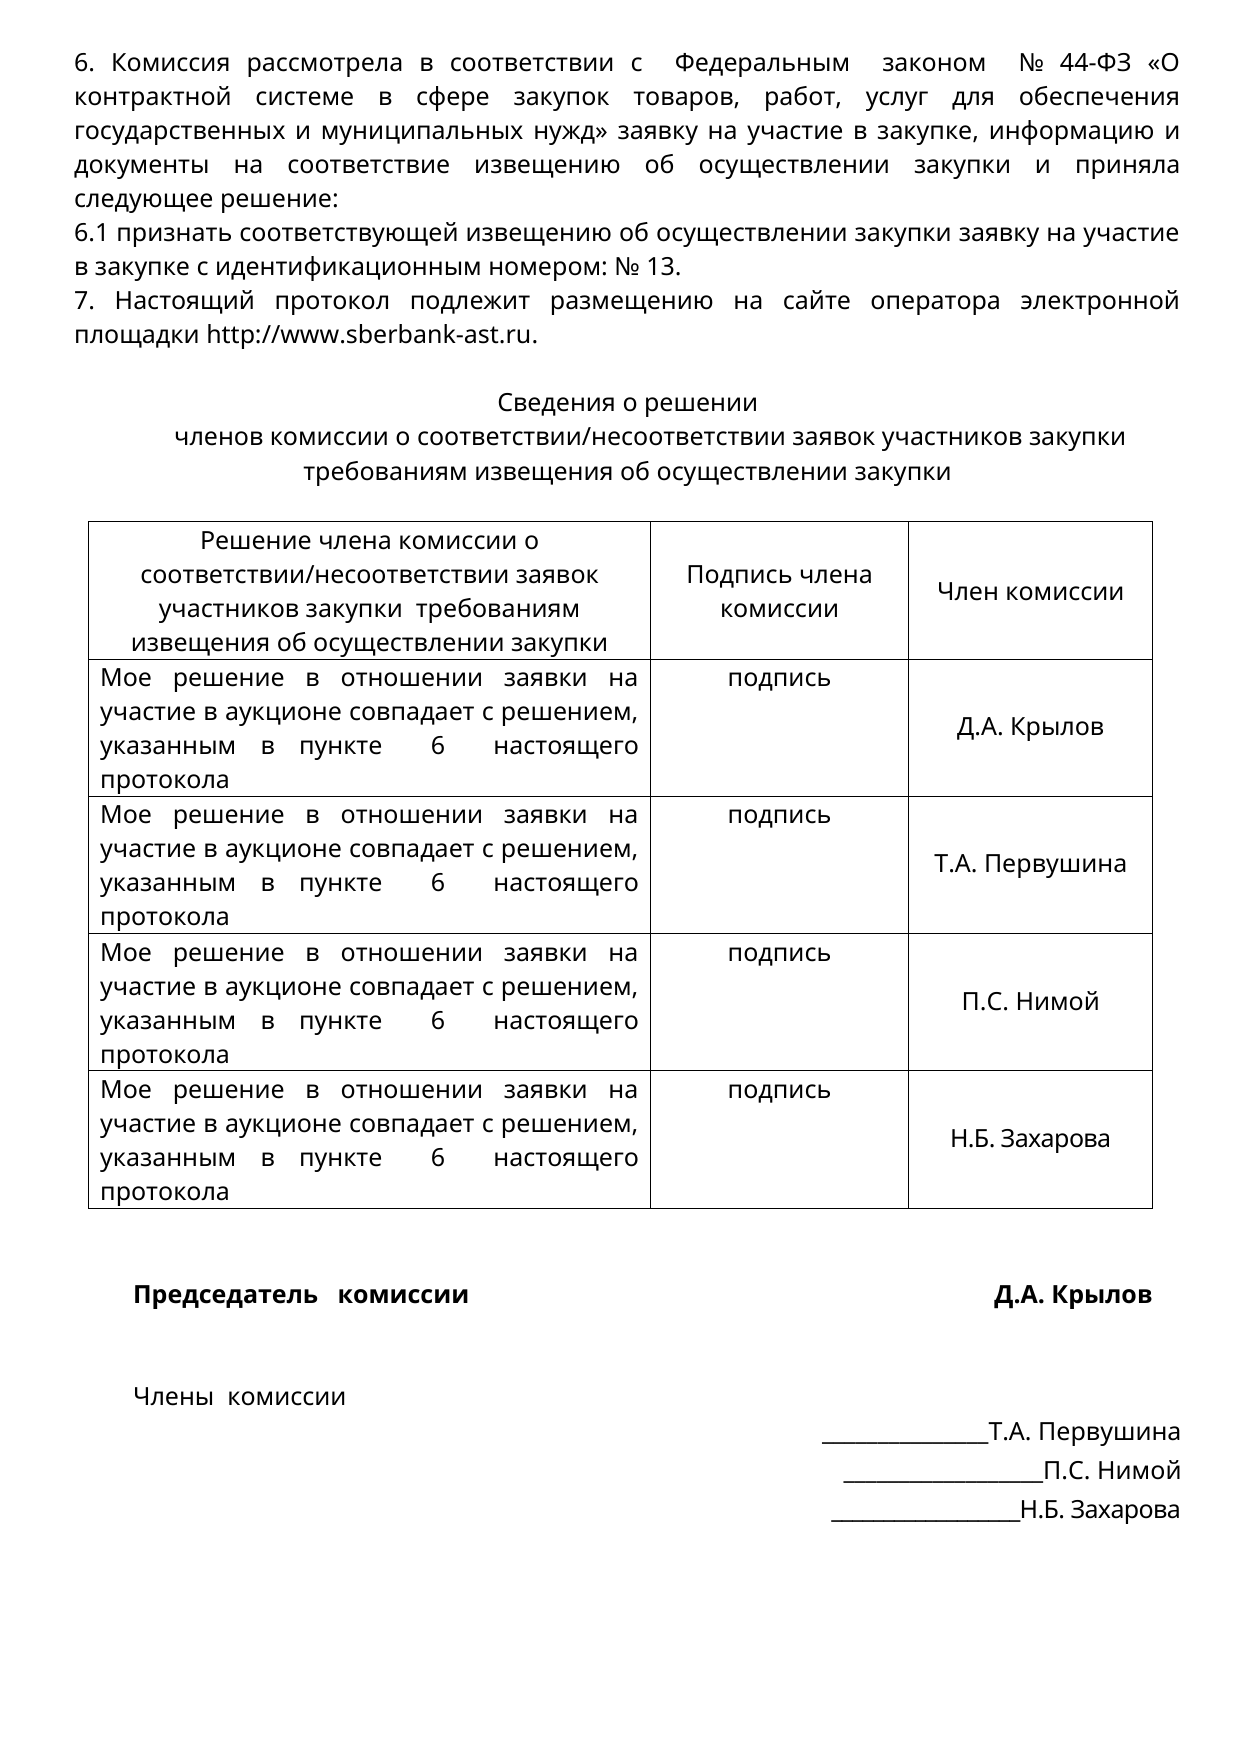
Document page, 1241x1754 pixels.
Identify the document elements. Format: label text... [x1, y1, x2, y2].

text __________________Н.Б. Захарова [74, 1491, 1181, 1526]
table_cell Мое решение в отношении заявки на участие в аукционе совпадает с решением, указанным в пункте 6 настоящего протокола [89, 934, 650, 1070]
table_cell Д.А. Крылов [909, 660, 1152, 796]
text членов комиссии о соответствии/несоответствии заявок участников закупки требованиям извещения об осуществлении закупки [74, 419, 1181, 487]
table_cell Мое решение в отношении заявки на участие в аукционе совпадает с решением, указанным в пункте 6 настоящего протокола [89, 660, 650, 796]
table_cell Мое решение в отношении заявки на участие в аукционе совпадает с решением, указанным в пункте 6 настоящего протокола [89, 1071, 650, 1208]
table_cell подпись [651, 797, 908, 933]
table_cell П.С. Нимой [909, 934, 1152, 1070]
text _______________Т.А. Первушина [74, 1413, 1181, 1447]
text Сведения о решении [74, 385, 1181, 419]
text Председатель комиссии Д.А. Крылов [133, 1277, 1181, 1311]
table_cell Мое решение в отношении заявки на участие в аукционе совпадает с решением, указанным в пункте 6 настоящего протокола [89, 797, 650, 933]
text Члены комиссии [133, 1379, 1181, 1413]
table_header Член комиссии [909, 522, 1152, 658]
text __________________П.С. Нимой [74, 1452, 1181, 1486]
text 6.1 признать соответствующей извещению об осуществлении закупки заявку на участие в закупке с идентификационным номером: № 13. [74, 215, 1181, 283]
text 6. Комиссия рассмотрела в соответствии с Федеральным законом № 44-ФЗ «О контрактной системе в сфере закупок товаров, работ, услуг для обеспечения государственных и муниципальных нужд» заявку на участие в закупке, информацию и документы на соответствие извещению об осуществлении закупки и приняла следующее решение: [74, 44, 1181, 215]
table_cell Н.Б. Захарова [909, 1071, 1152, 1208]
table_cell Т.А. Первушина [909, 797, 1152, 933]
text 7. Настоящий протокол подлежит размещению на сайте оператора электронной площадки http://www.sberbank-ast.ru. [74, 283, 1181, 351]
table_header Решение члена комиссии о соответствии/несоответствии заявок участников закупки требованиям извещения об осуществлении закупки [89, 522, 650, 658]
table_cell подпись [651, 934, 908, 1070]
table_cell подпись [651, 660, 908, 796]
table_header Подпись члена комиссии [651, 522, 908, 658]
table_cell подпись [651, 1071, 908, 1208]
